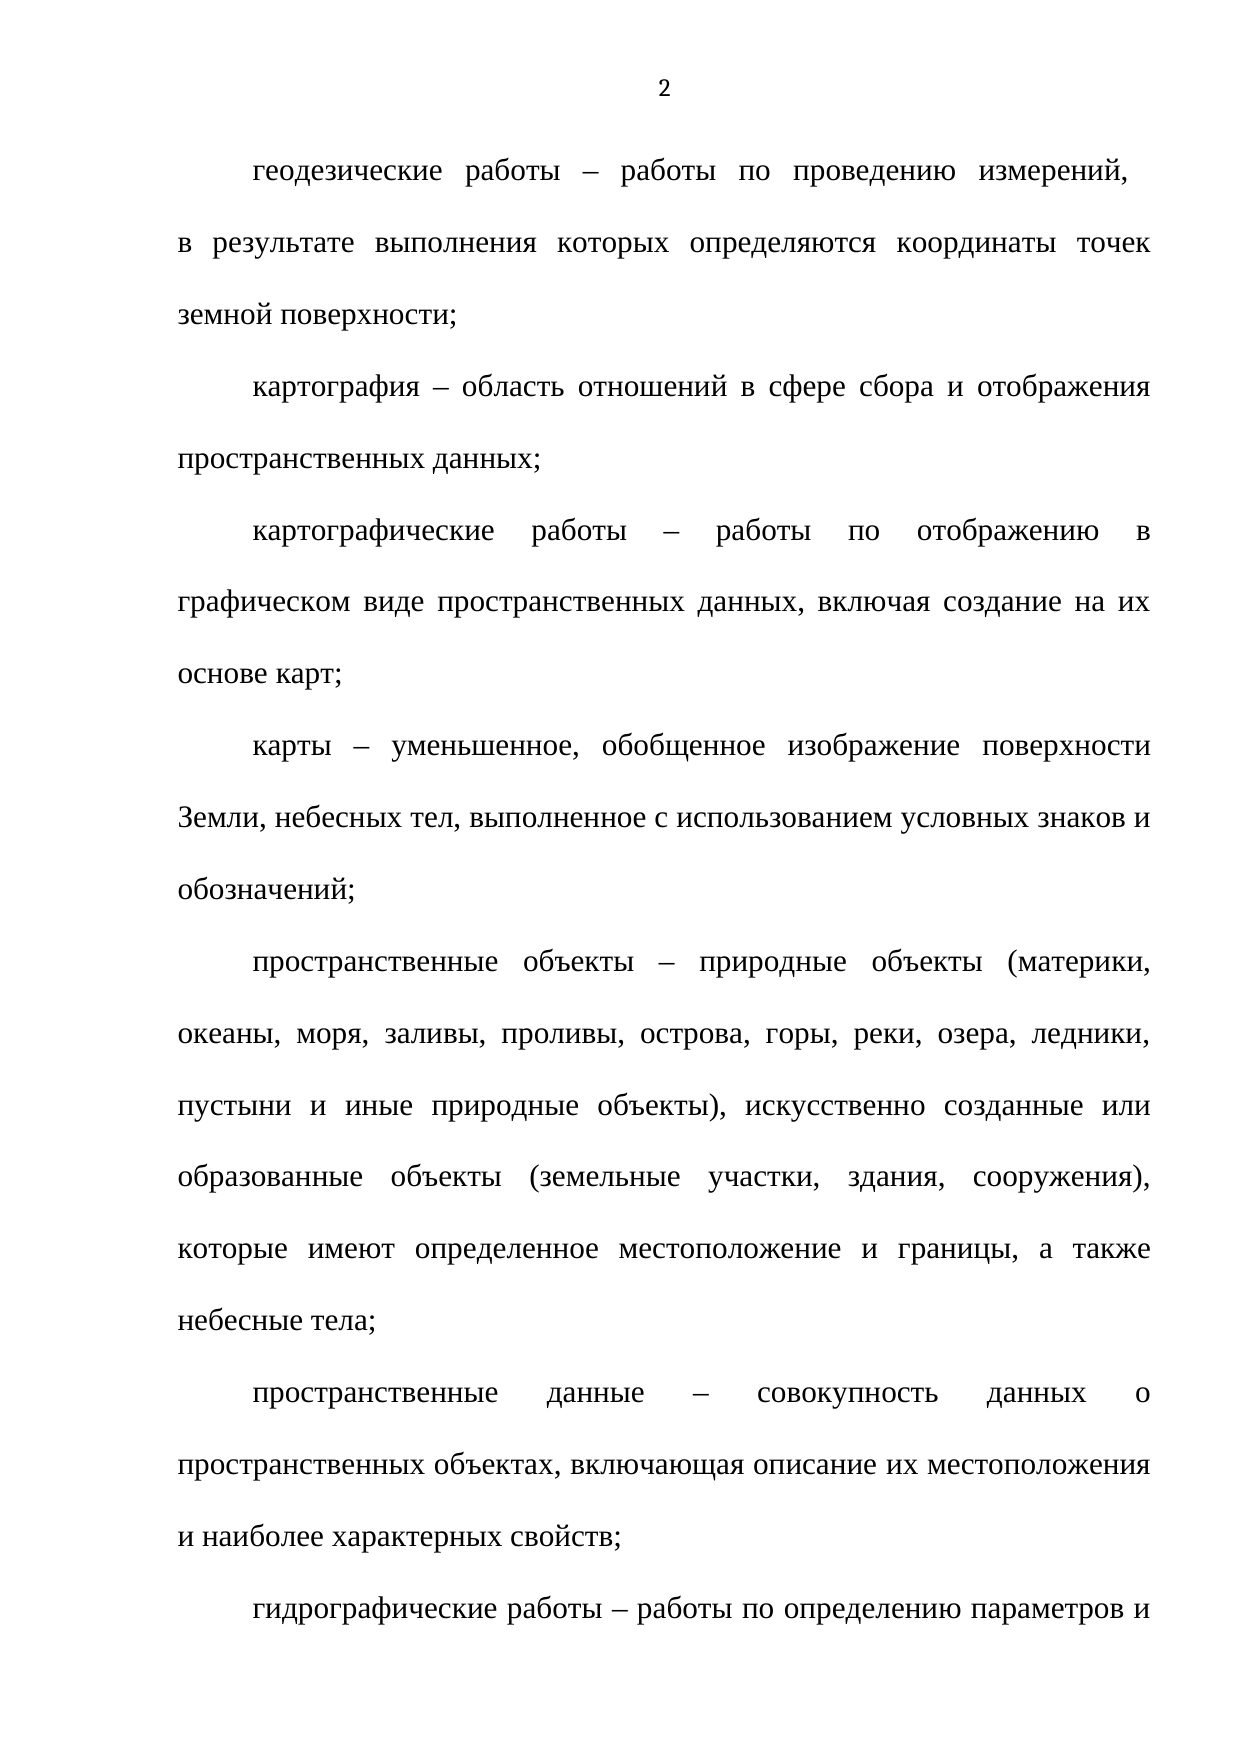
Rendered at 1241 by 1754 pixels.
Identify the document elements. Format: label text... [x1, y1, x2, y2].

text картографические работы – работы по отображению в графическом виде пространственных данных, включая создание на их основе карт; [177, 511, 1152, 691]
text пространственные объекты – природные объекты (материки, океаны, моря, заливы, проливы, острова, горы, реки, озера, ледники, пустыни и иные природные объекты), искусственно созданные или образованные объекты (земельные участки, здания, сооружения), которые имеют определенное местоположение и границы, а также небесные тела; [177, 942, 1152, 1337]
text картография – область отношений в сфере сбора и отображения пространственных данных; [177, 367, 1152, 475]
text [177, 1589, 1152, 1625]
text геодезические работы – работы по проведению измерений, в результате выполнения которых определяются координаты точек земной поверхности; [177, 151, 1152, 331]
text карты – уменьшенное, обобщенное изображение поверхности Земли, небесных тел, выполненное с использованием условных знаков и обозначений; [177, 726, 1152, 906]
text пространственные данные – совокупность данных о пространственных объектах, включающая описание их местоположения и наиболее характерных свойств; [177, 1373, 1152, 1553]
